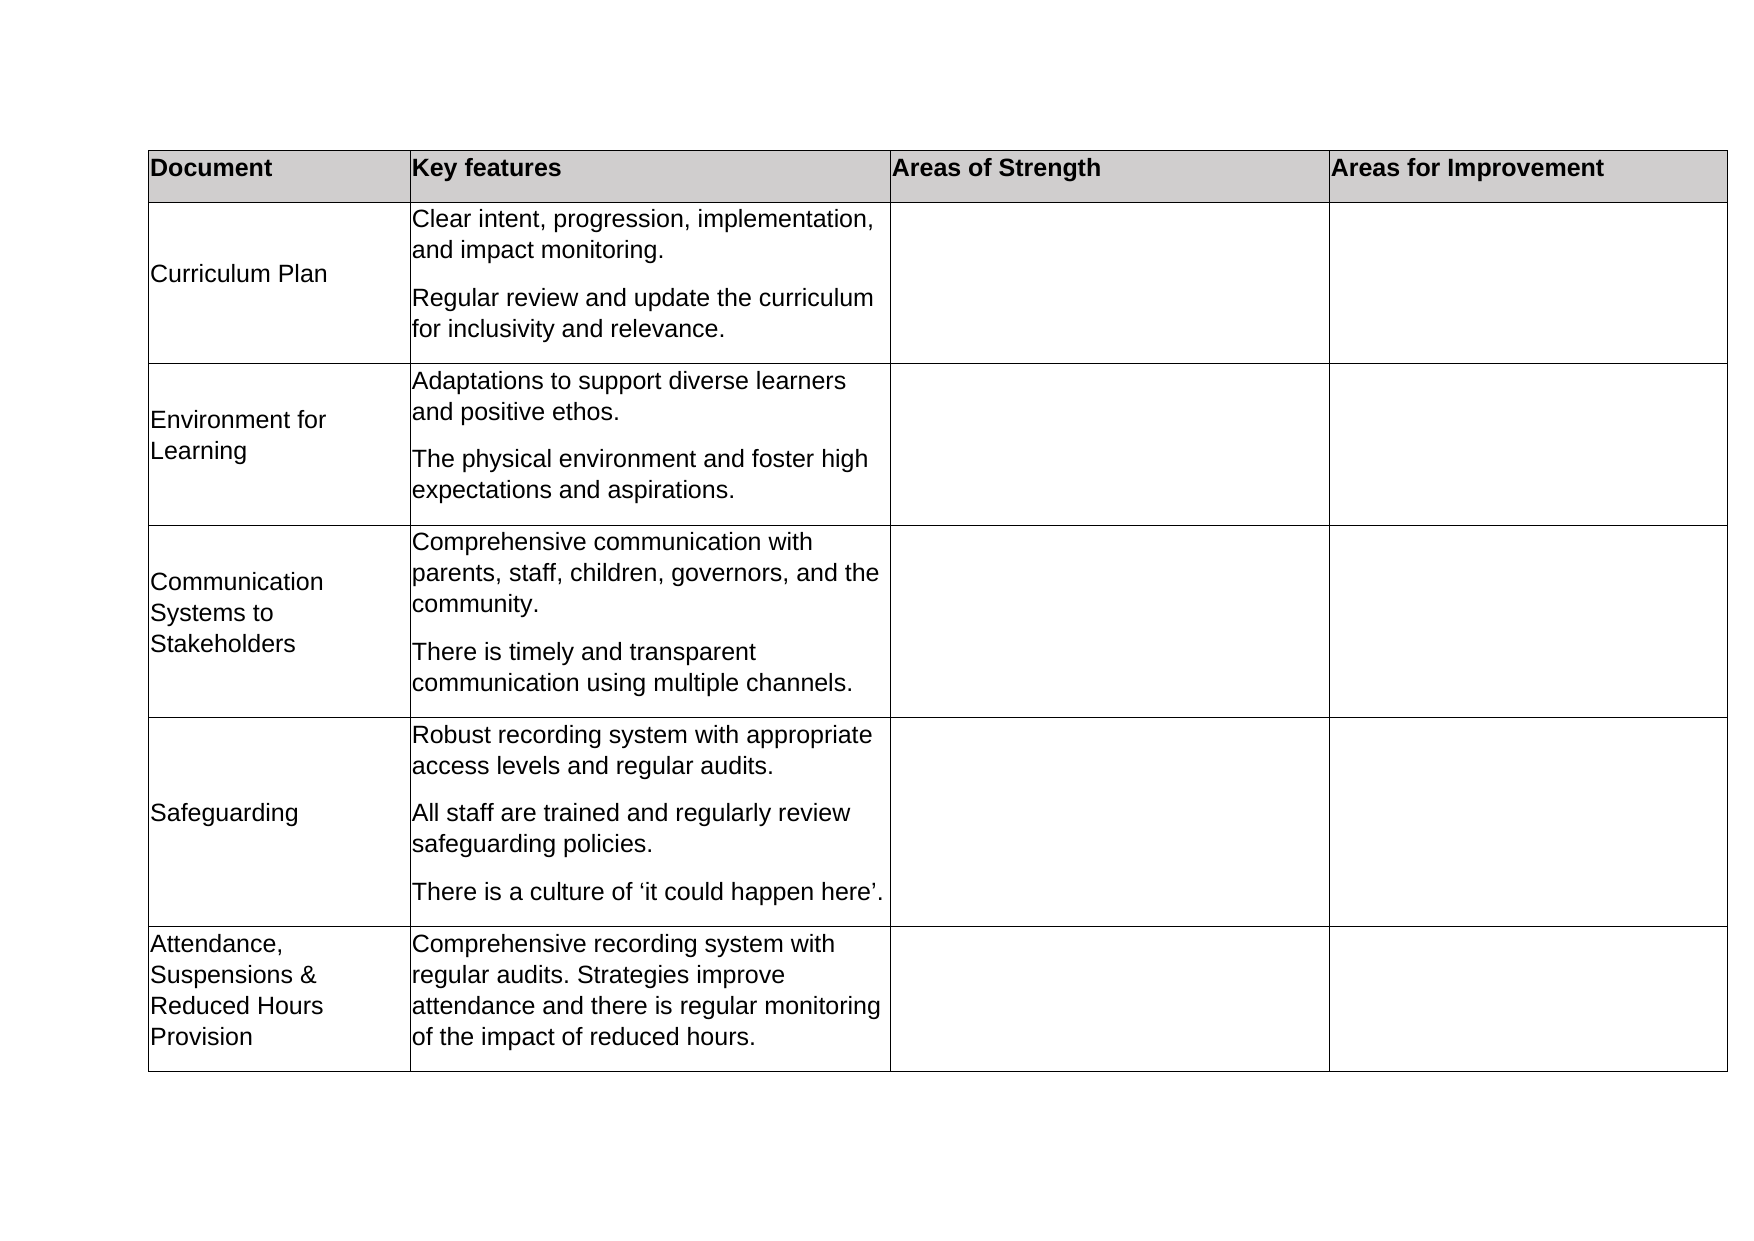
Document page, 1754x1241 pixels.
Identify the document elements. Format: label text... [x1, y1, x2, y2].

table_cell Safeguarding [149, 718, 410, 926]
table_cell [1330, 526, 1727, 717]
table_cell Comprehensive recording system with regular audits. Strategies improve attendance and there is regular monitoring of the impact of reduced hours. [411, 927, 890, 1071]
table_cell [891, 718, 1329, 926]
table_cell [1330, 927, 1727, 1071]
table_cell [891, 927, 1329, 1071]
table_header Document [149, 151, 410, 202]
table_cell Environment for Learning [149, 364, 410, 524]
table_cell [1330, 203, 1727, 363]
table_cell Adaptations to support diverse learners and positive ethos. The physical environment and foster high expectations and aspirations. [411, 364, 890, 524]
table_cell [1330, 364, 1727, 524]
table_cell Comprehensive communication with parents, staff, children, governors, and the community. There is timely and transparent communication using multiple channels. [411, 526, 890, 717]
table_cell [891, 526, 1329, 717]
table_header Areas for Improvement [1330, 151, 1727, 202]
table_header Key features [411, 151, 890, 202]
table_cell Attendance, Suspensions & Reduced Hours Provision [149, 927, 410, 1071]
table_cell Clear intent, progression, implementation, and impact monitoring. Regular review and update the curriculum for inclusivity and relevance. [411, 203, 890, 363]
table_cell Curriculum Plan [149, 203, 410, 363]
table_header Areas of Strength [891, 151, 1329, 202]
table_cell [1330, 718, 1727, 926]
table_cell [891, 203, 1329, 363]
table_cell Communication Systems to Stakeholders [149, 526, 410, 717]
table_cell Robust recording system with appropriate access levels and regular audits. All staff are trained and regularly review safeguarding policies. There is a culture of ‘it could happen here’. [411, 718, 890, 926]
table_cell [891, 364, 1329, 524]
